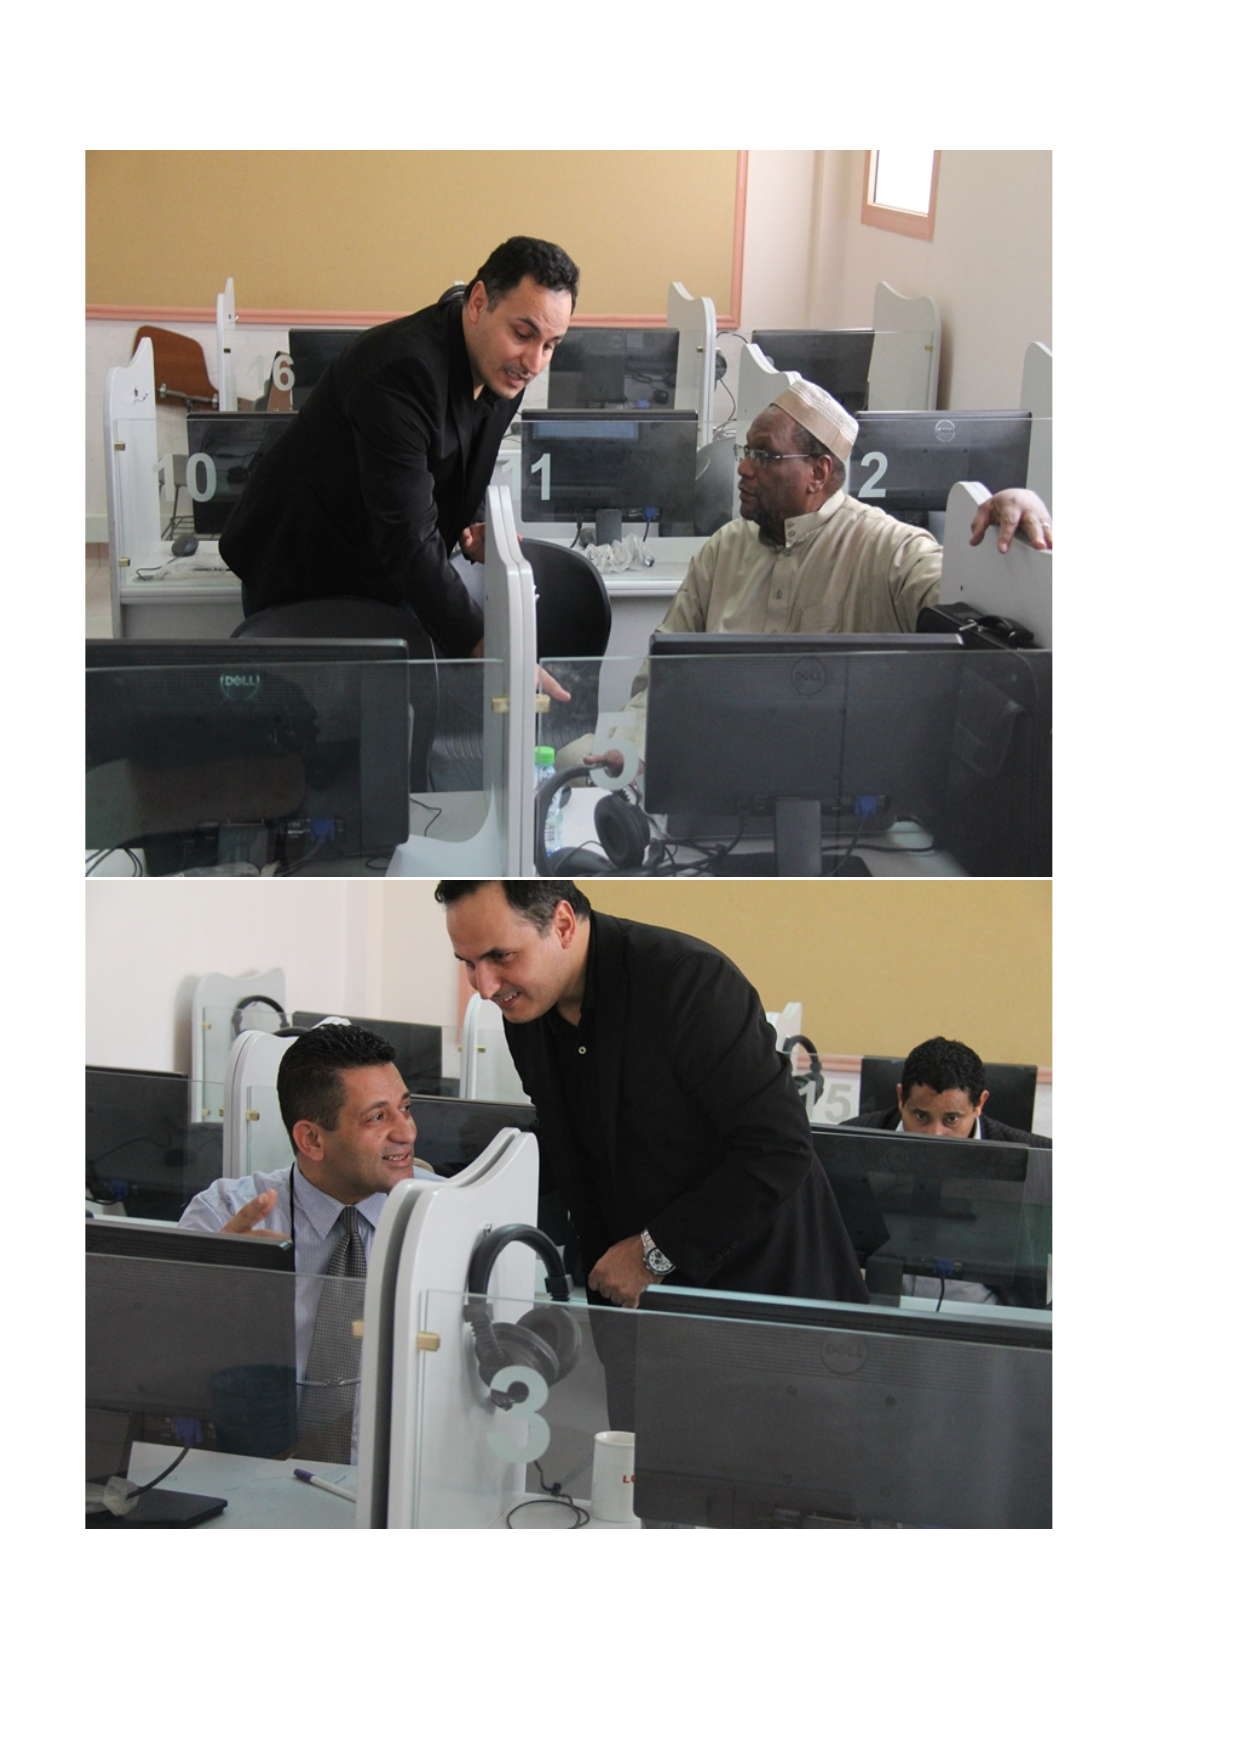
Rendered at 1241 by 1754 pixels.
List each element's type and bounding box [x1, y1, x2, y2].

picture [85, 150, 1053, 877]
picture [85, 880, 1053, 1529]
